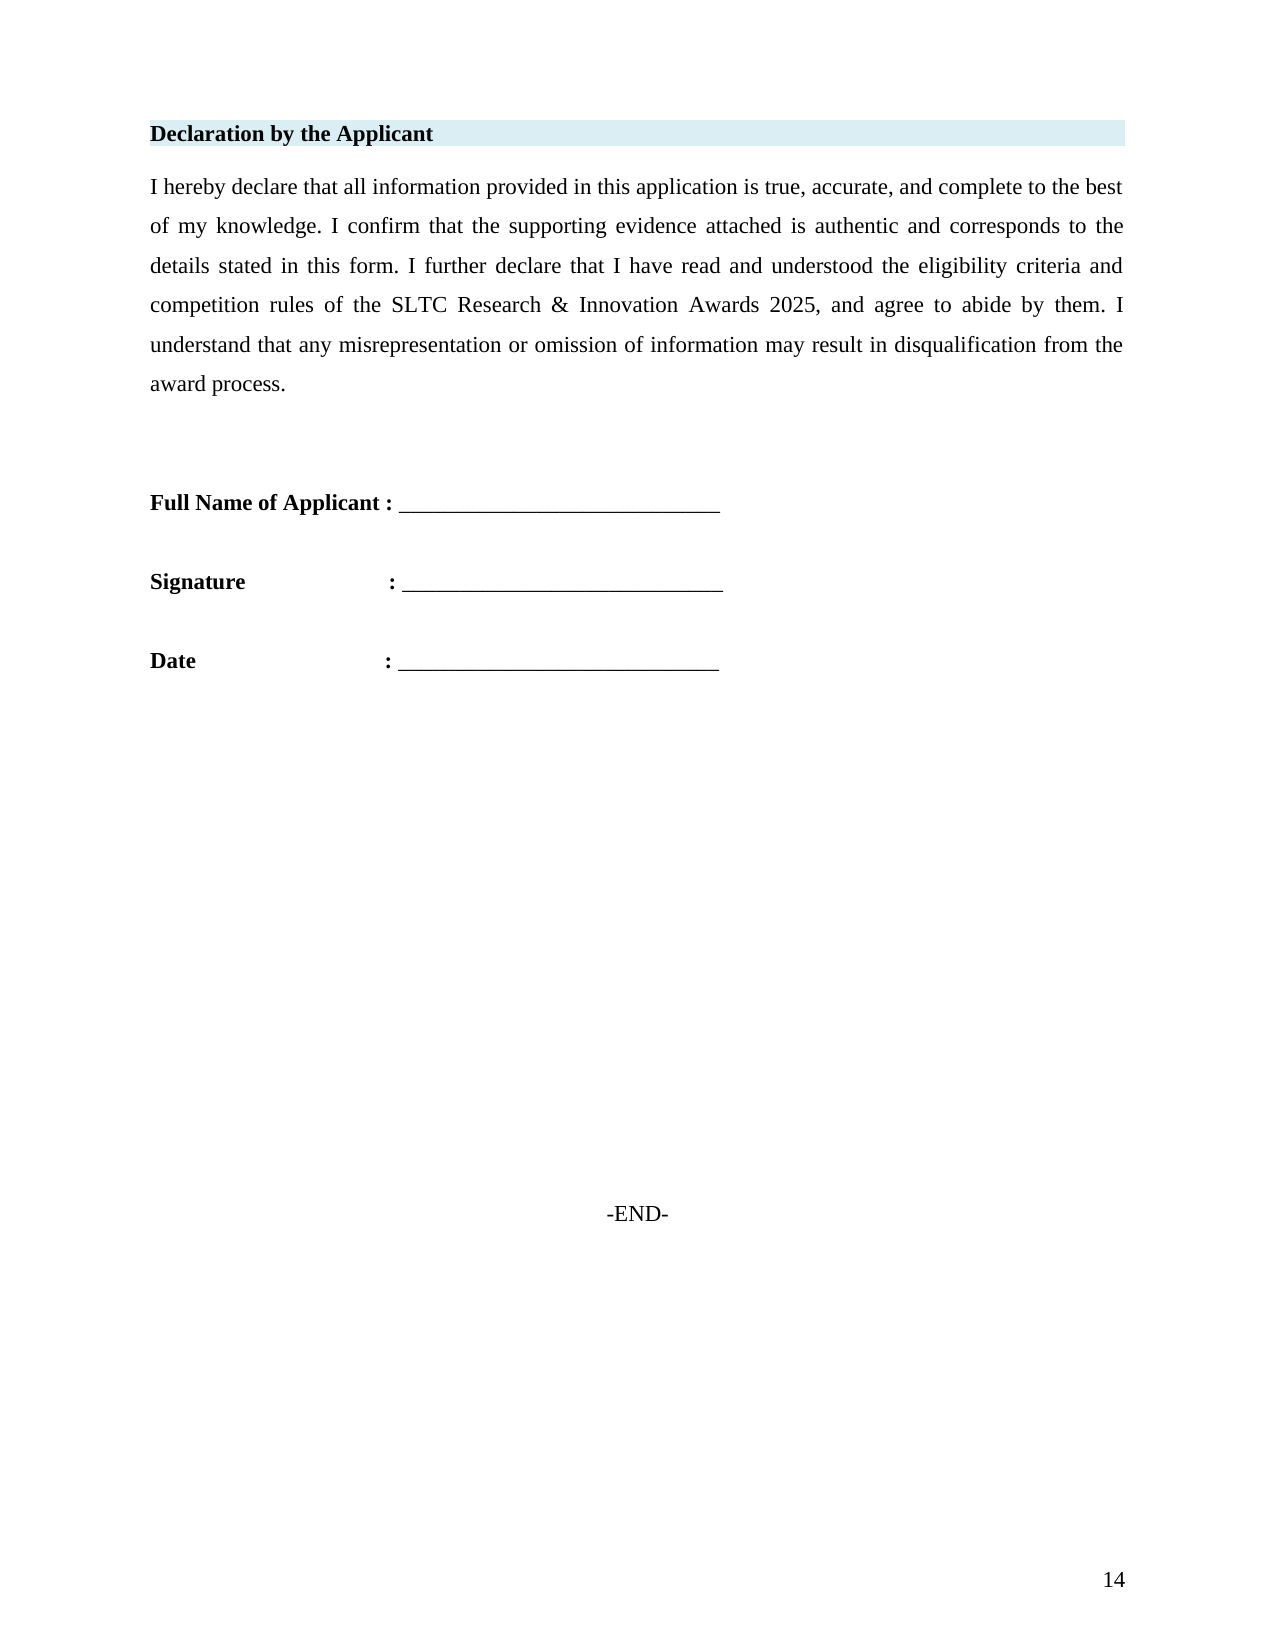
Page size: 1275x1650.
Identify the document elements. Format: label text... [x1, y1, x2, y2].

text Declaration by the Applicant [150, 120, 1125, 146]
text I hereby declare that all information provided in this application is true, accurate, and complete to the best of my knowledge. I confirm that the supporting evidence attached is authentic and corresponds to the details stated in this form. I further declare that I have read and understood the eligibility criteria and competition rules of the SLTC Research & Innovation Awards 2025, and agree to abide by them. I understand that any misrepresentation or omission of information may result in disqualification from the award process. [150, 173, 1125, 397]
text Full Name of Applicant : ____________________________ Signature : ____________________________ Date : ____________________________ [150, 489, 1125, 673]
text -END- [150, 1200, 1125, 1227]
